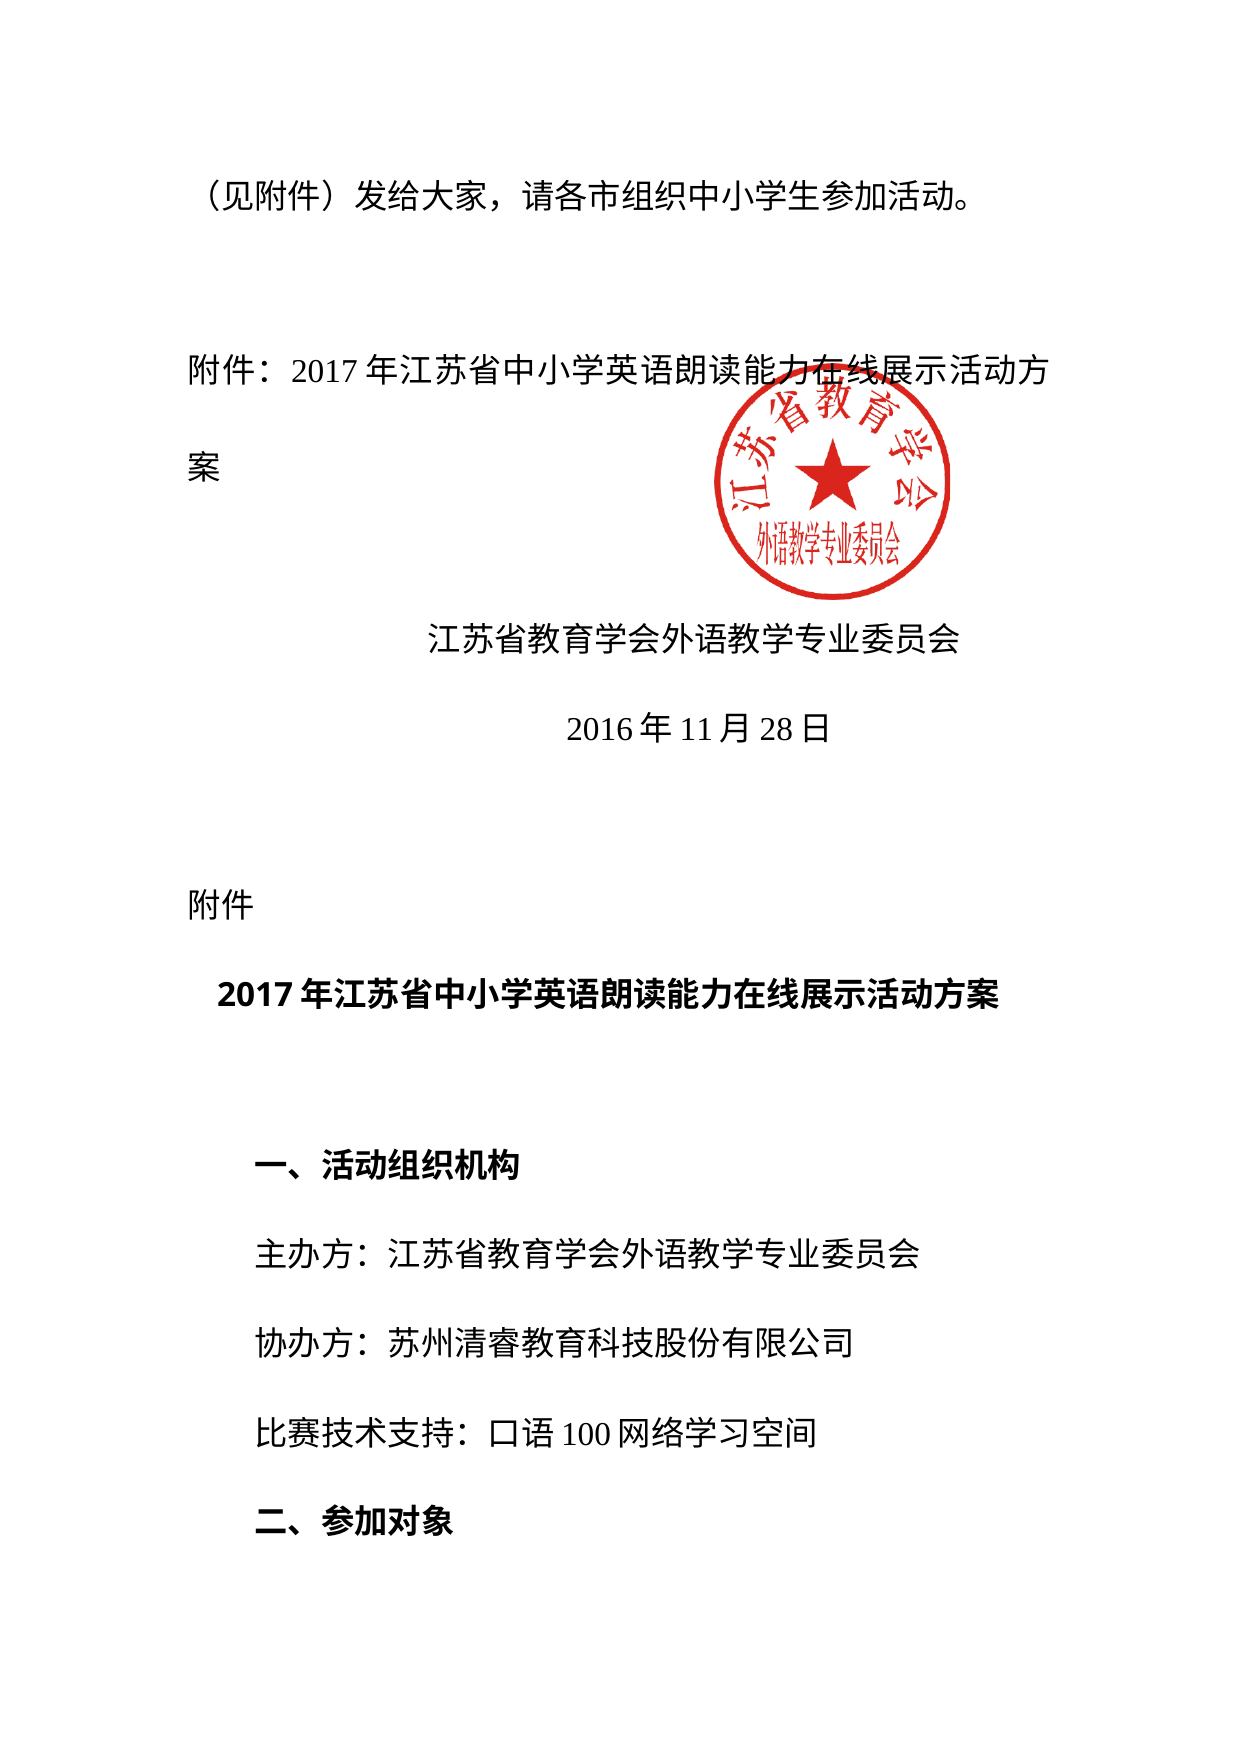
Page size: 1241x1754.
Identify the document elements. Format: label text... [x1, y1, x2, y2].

text 2017年江苏省中小学英语朗读能力在线展示活动方案 [187, 959, 1053, 1024]
text 附件 [187, 871, 1053, 936]
text 一、活动组织机构 [187, 1131, 1053, 1196]
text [187, 162, 1053, 227]
text 2016年11月28日 [187, 694, 1053, 759]
text 主办方：江苏省教育学会外语教学专业委员会 [187, 1220, 1053, 1285]
text 二、参加对象 [187, 1487, 1053, 1552]
text 附件：2017年江苏省中小学英语朗读能力在线展示活动方案 [187, 335, 1053, 498]
text 协办方：苏州清睿教育科技股份有限公司 [187, 1309, 1053, 1374]
text 江苏省教育学会外语教学专业委员会 [187, 605, 1053, 670]
picture [714, 498, 951, 600]
text 比赛技术支持：口语100网络学习空间 [187, 1398, 1053, 1463]
